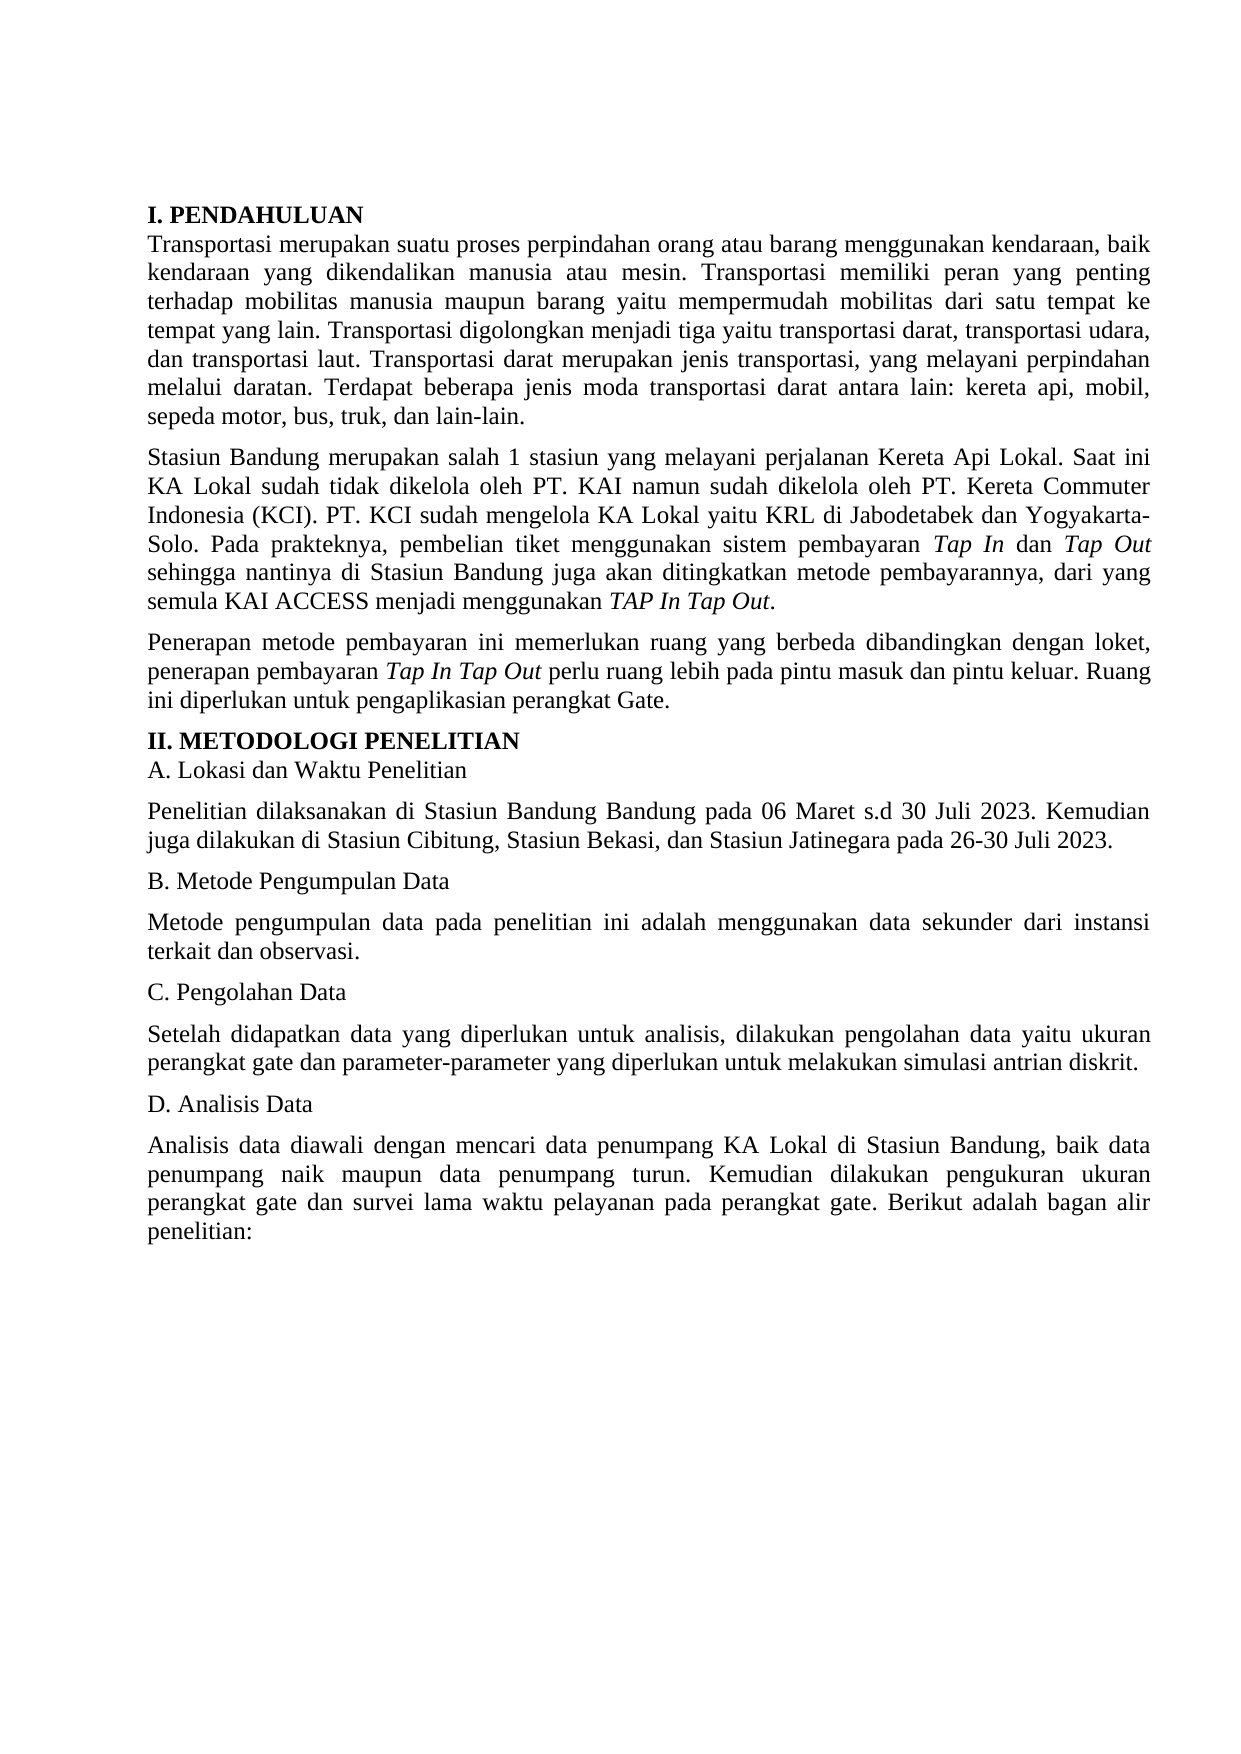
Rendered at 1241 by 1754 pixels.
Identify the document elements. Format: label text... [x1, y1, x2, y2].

text D. Analisis Data [147, 1089, 1152, 1117]
text Transportasi merupakan suatu proses perpindahan orang atau barang menggunakan kendaraan, baik kendaraan yang dikendalikan manusia atau mesin. Transportasi memiliki peran yang penting terhadap mobilitas manusia maupun barang yaitu mempermudah mobilitas dari satu tempat ke tempat yang lain. Transportasi digolongkan menjadi tiga yaitu transportasi darat, transportasi udara, dan transportasi laut. Transportasi darat merupakan jenis transportasi, yang melayani perpindahan melalui daratan. Terdapat beberapa jenis moda transportasi darat antara lain: kereta api, mobil, sepeda motor, bus, truk, dan lain-lain. [147, 229, 1152, 430]
text Analisis data diawali dengan mencari data penumpang KA Lokal di Stasiun Bandung, baik data penumpang naik maupun data penumpang turun. Kemudian dilakukan pengukuran ukuran perangkat gate dan survei lama waktu pelayanan pada perangkat gate. Berikut adalah bagan alir penelitian: [147, 1130, 1152, 1245]
subtitle I. PENDAHULUAN [147, 200, 1152, 229]
text Metode pengumpulan data pada penelitian ini adalah menggunakan data sekunder dari instansi terkait dan observasi. [147, 907, 1152, 965]
text Stasiun Bandung merupakan salah 1 stasiun yang melayani perjalanan Kereta Api Lokal. Saat ini KA Lokal sudah tidak dikelola oleh PT. KAI namun sudah dikelola oleh PT. Kereta Commuter Indonesia (KCI). PT. KCI sudah mengelola KA Lokal yaitu KRL di Jabodetabek dan Yogyakarta-Solo. Pada prakteknya, pembelian tiket menggunakan sistem pembayaran Tap In dan Tap Out sehingga nantinya di Stasiun Bandung juga akan ditingkatkan metode pembayarannya, dari yang semula KAI ACCESS menjadi menggunakan TAP In Tap Out. [147, 442, 1152, 615]
text A. Lokasi dan Waktu Penelitian [147, 755, 1152, 784]
text Penerapan metode pembayaran ini memerlukan ruang yang berbeda dibandingkan dengan loket, penerapan pembayaran Tap In Tap Out perlu ruang lebih pada pintu masuk dan pintu keluar. Ruang ini diperlukan untuk pengaplikasian perangkat Gate. [147, 627, 1152, 714]
text B. Metode Pengumpulan Data [147, 866, 1152, 895]
text Penelitian dilaksanakan di Stasiun Bandung Bandung pada 06 Maret s.d 30 Juli 2023. Kemudian juga dilakukan di Stasiun Cibitung, Stasiun Bekasi, dan Stasiun Jatinegara pada 26-30 Juli 2023. [147, 796, 1152, 854]
subtitle II. metodologi penelitian [147, 726, 1152, 755]
text C. Pengolahan Data [147, 977, 1152, 1006]
text Setelah didapatkan data yang diperlukan untuk analisis, dilakukan pengolahan data yaitu ukuran perangkat gate dan parameter-parameter yang diperlukan untuk melakukan simulasi antrian diskrit. [147, 1019, 1152, 1076]
